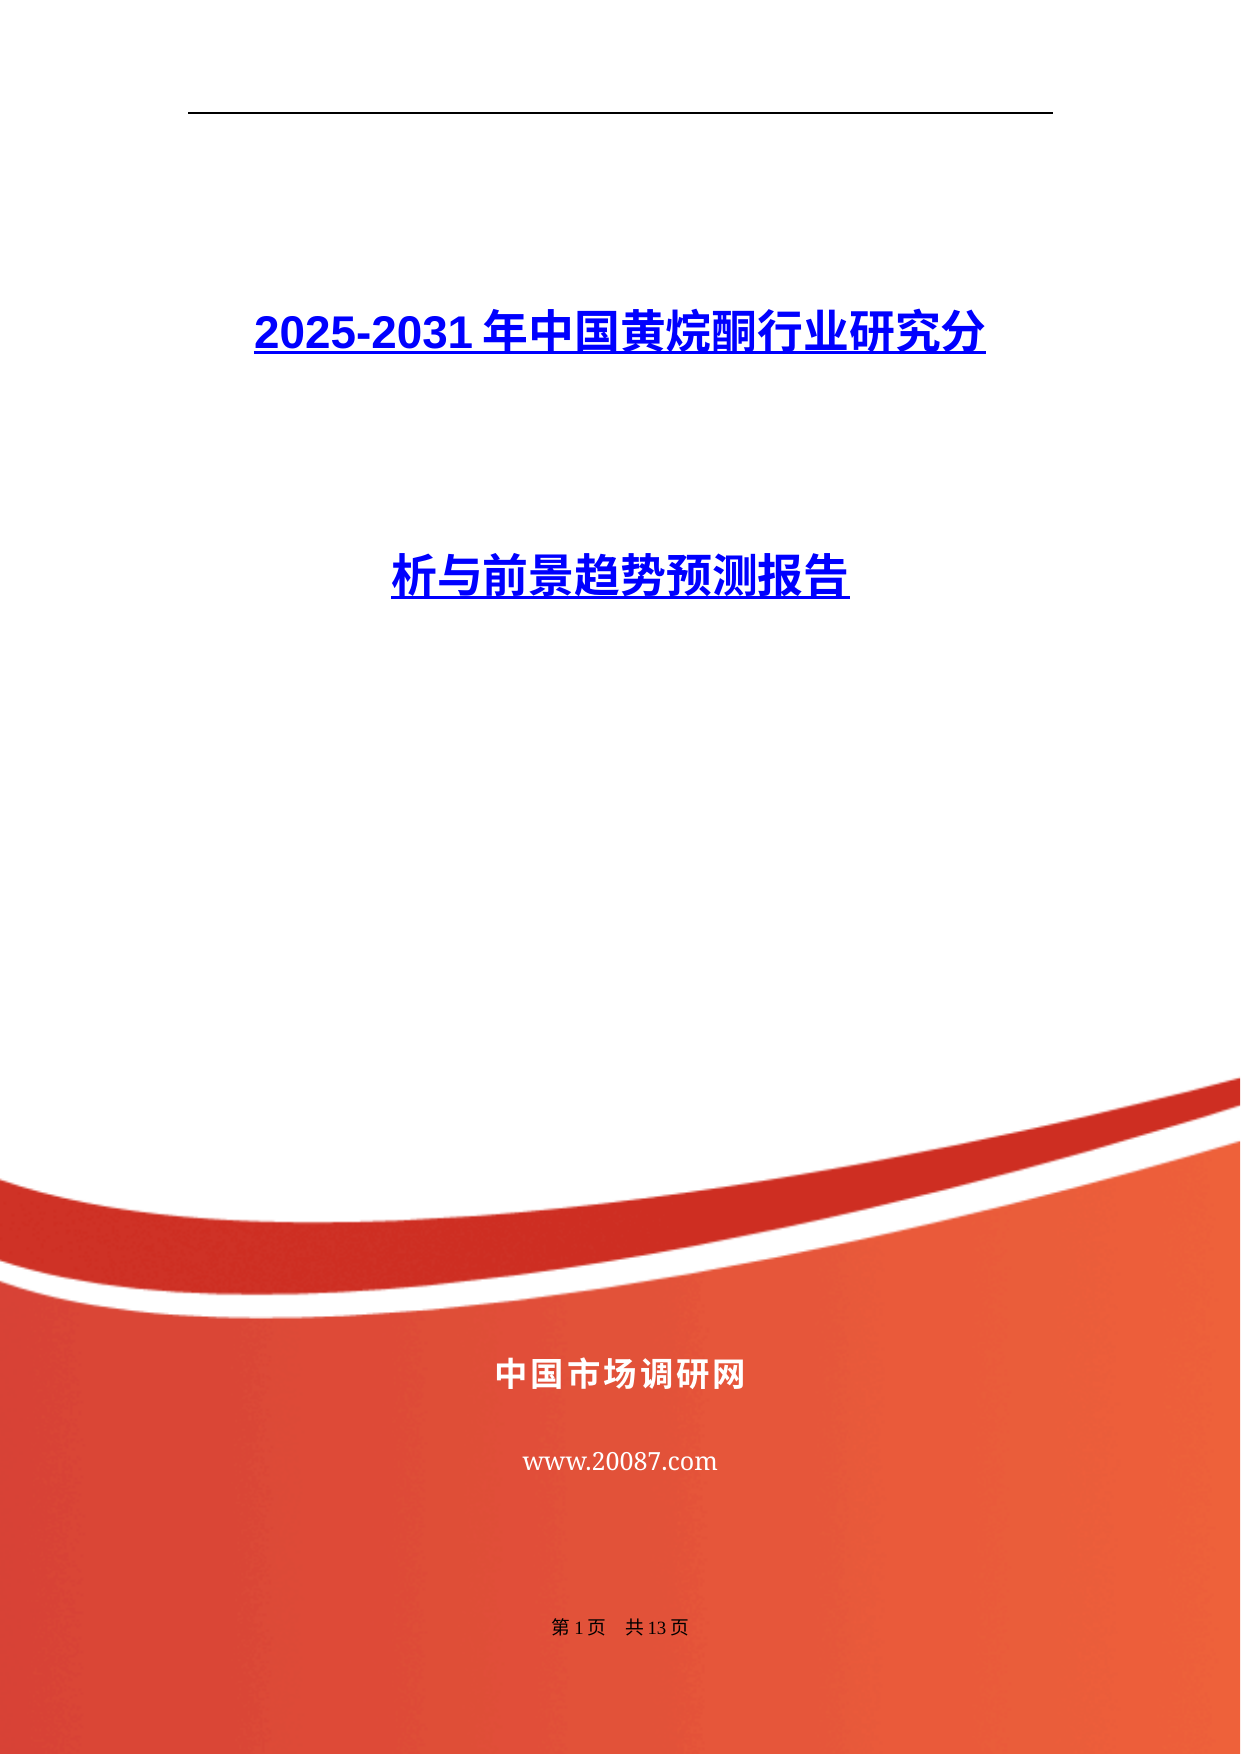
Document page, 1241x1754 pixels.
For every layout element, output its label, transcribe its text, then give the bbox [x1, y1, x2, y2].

table_header 2025-2031年中国黄烷酮行业研究分析与前景趋势预测报告 [188, 207, 1053, 773]
text www.20087.com [187, 1428, 1053, 1493]
subtitle 中国市场调研网 [187, 1339, 1053, 1404]
picture [0, 1006, 1241, 1754]
